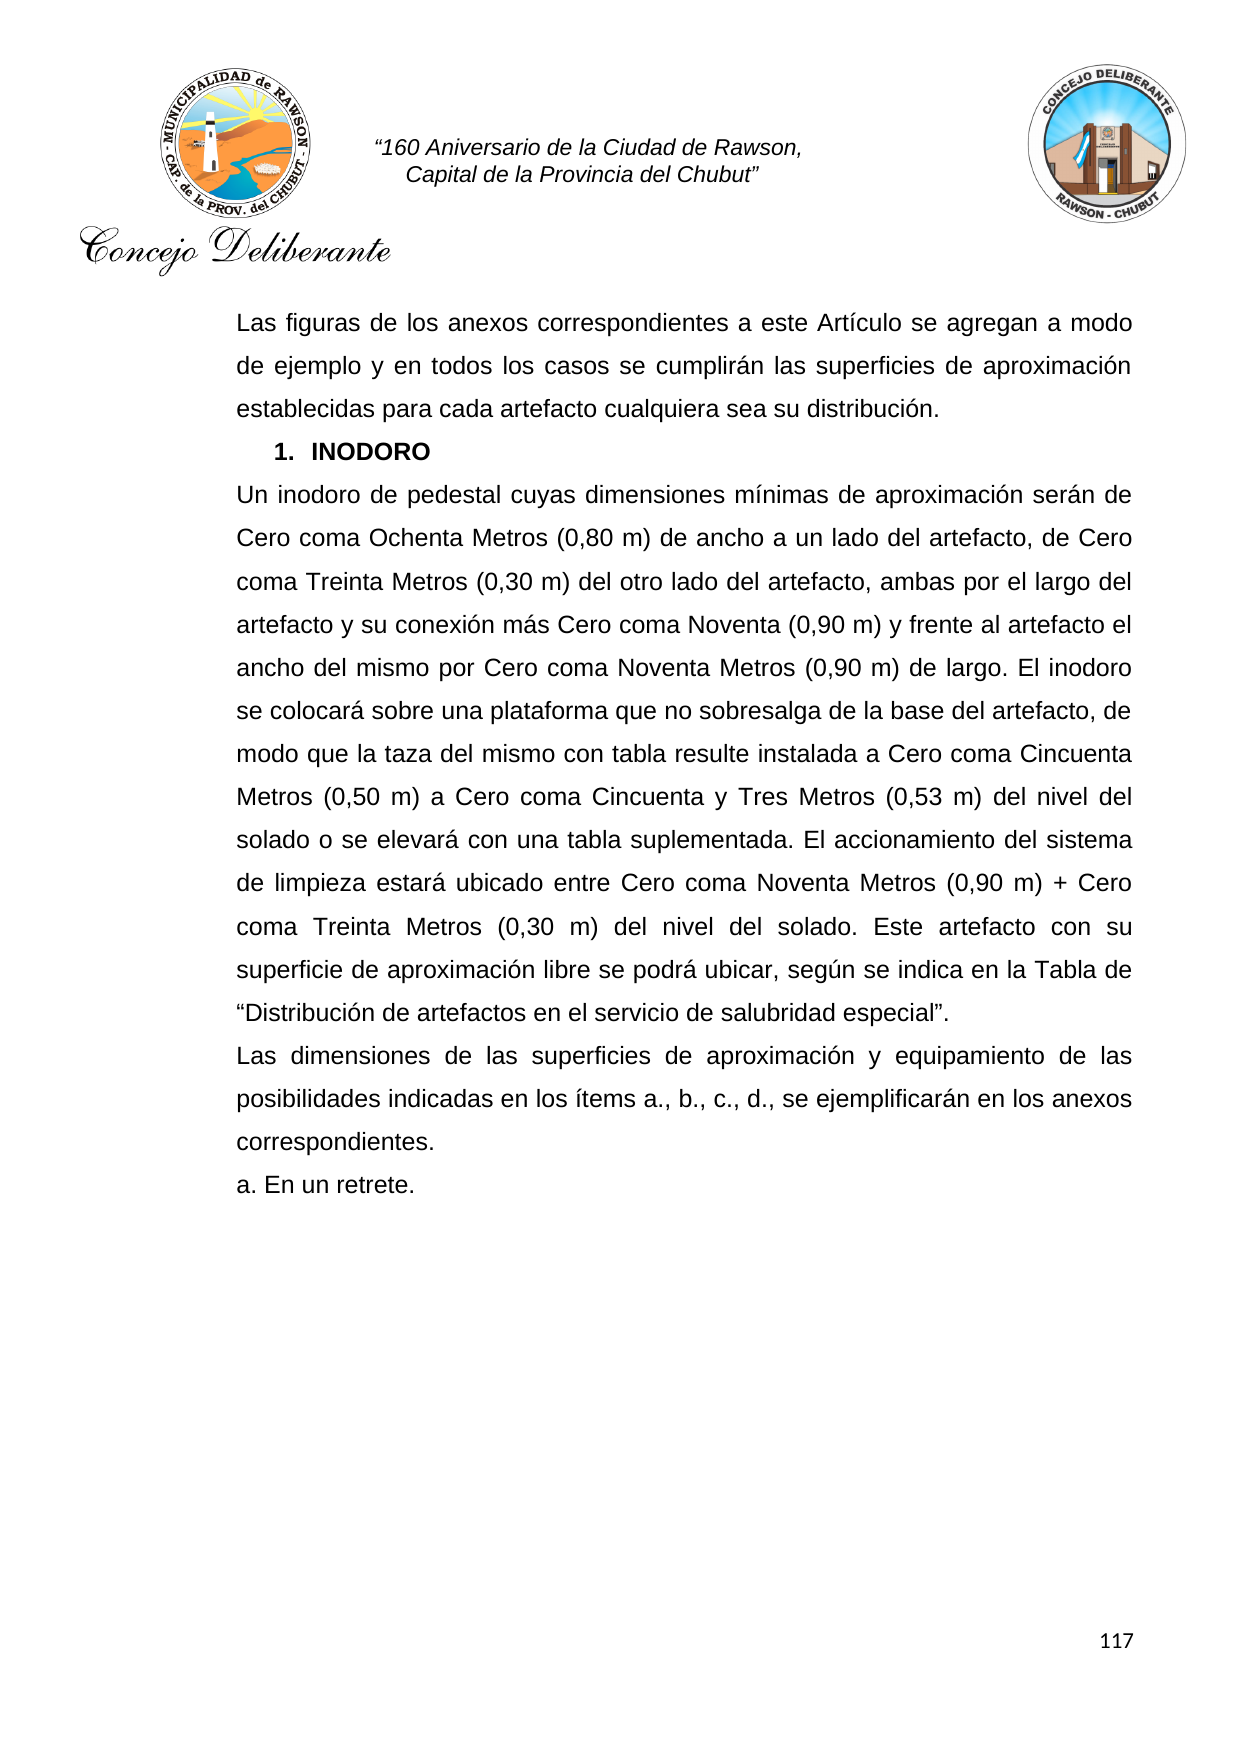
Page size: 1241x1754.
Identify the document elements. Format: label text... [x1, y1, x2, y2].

picture [75, 68, 394, 281]
text a. En un retrete. [236, 1170, 1134, 1199]
text Las dimensiones de las superficies de aproximación y equipamiento de las posibilidades indicadas en los ítems a., b., c., d., se ejemplificarán en los anexos correspondientes. [236, 1041, 1134, 1156]
picture [998, 29, 1216, 255]
text Un inodoro de pedestal cuyas dimensiones mínimas de aproximación serán de Cero coma Ochenta Metros (0,80 m) de ancho a un lado del artefacto, de Cero coma Treinta Metros (0,30 m) del otro lado del artefacto, ambas por el largo del artefacto y su conexión más Cero coma Noventa (0,90 m) y frente al artefacto el ancho del mismo por Cero coma Noventa Metros (0,90 m) de largo. El inodoro se colocará sobre una plataforma que no sobresalga de la base del artefacto, de modo que la taza del mismo con tabla resulte instalada a Cero coma Cincuenta Metros (0,50 m) a Cero coma Cincuenta y Tres Metros (0,53 m) del nivel del solado o se elevará con una tabla suplementada. El accionamiento del sistema de limpieza estará ubicado entre Cero coma Noventa Metros (0,90 m) + Cero coma Treinta Metros (0,30 m) del nivel del solado. Este artefacto con su superficie de aproximación libre se podrá ubicar, según se indica en la Tabla de “Distribución de artefactos en el servicio de salubridad especial”. [236, 480, 1134, 1027]
text Las figuras de los anexos correspondientes a este Artículo se agregan a modo de ejemplo y en todos los casos se cumplirán las superficies de aproximación establecidas para cada artefacto cualquiera sea su distribución. [236, 308, 1134, 423]
list INODORO [274, 437, 1134, 466]
